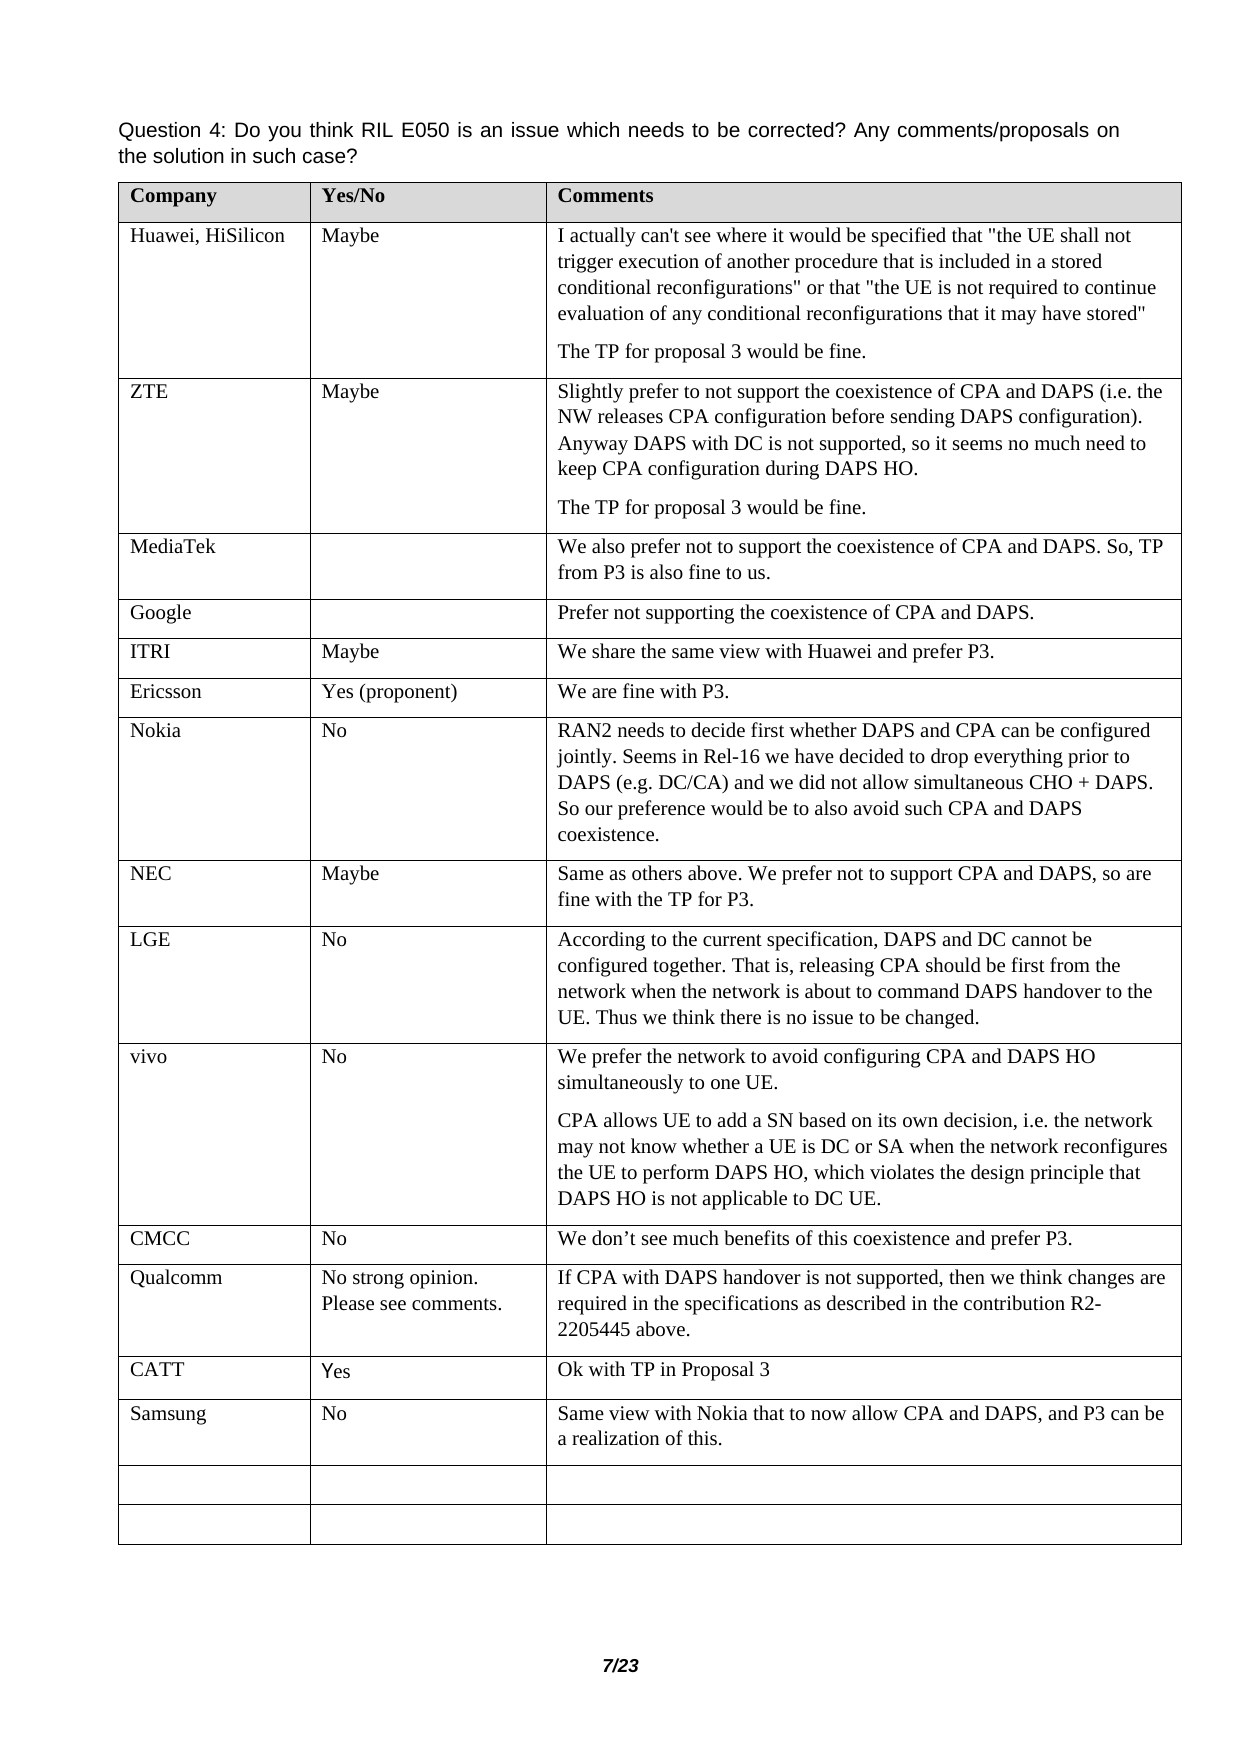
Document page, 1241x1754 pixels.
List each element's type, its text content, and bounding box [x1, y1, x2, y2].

table_cell We don’t see much benefits of this coexistence and prefer P3. [547, 1226, 1181, 1264]
table_cell [119, 1466, 310, 1504]
table_cell [547, 1466, 1181, 1504]
table_cell LGE [119, 927, 310, 1043]
table_cell [311, 1466, 546, 1504]
table_cell Same as others above. We prefer not to support CPA and DAPS, so are fine with the TP for P3. [547, 861, 1181, 926]
table_cell Maybe [311, 379, 546, 533]
table_cell No [311, 1044, 546, 1225]
table_cell RAN2 needs to decide first whether DAPS and CPA can be configured jointly. Seems in Rel-16 we have decided to drop everything prior to DAPS (e.g. DC/CA) and we did not allow simultaneous CHO + DAPS. So our preference would be to also avoid such CPA and DAPS coexistence. [547, 718, 1181, 860]
table_cell Google [119, 600, 310, 638]
table_cell We also prefer not to support the coexistence of CPA and DAPS. So, TP from P3 is also fine to us. [547, 534, 1181, 599]
table_cell Slightly prefer to not support the coexistence of CPA and DAPS (i.e. the NW releases CPA configuration before sending DAPS configuration). Anyway DAPS with DC is not supported, so it seems no much need to keep CPA configuration during DAPS HO. The TP for proposal 3 would be fine. [547, 379, 1181, 533]
table_cell No [311, 1226, 546, 1264]
table_cell [311, 600, 546, 638]
table_cell Maybe [311, 223, 546, 377]
table_cell [311, 534, 546, 599]
table_cell Samsung [119, 1400, 310, 1465]
table_cell Yes [311, 1357, 546, 1399]
list Question 4: Do you think RIL E050 is an issue which needs to be corrected? Any comments/proposals on the solution in such case? [118, 118, 1122, 168]
table_header Comments [547, 183, 1181, 222]
table_cell Huawei, HiSilicon [119, 223, 310, 377]
table_cell If CPA with DAPS handover is not supported, then we think changes are required in the specifications as described in the contribution R2-2205445 above. [547, 1265, 1181, 1356]
table_cell Nokia [119, 718, 310, 860]
table_cell Ok with TP in Proposal 3 [547, 1357, 1181, 1399]
table_cell [311, 1505, 546, 1544]
table_cell CMCC [119, 1226, 310, 1264]
table_cell Maybe [311, 639, 546, 678]
table_cell According to the current specification, DAPS and DC cannot be configured together. That is, releasing CPA should be first from the network when the network is about to command DAPS handover to the UE. Thus we think there is no issue to be changed. [547, 927, 1181, 1043]
table_cell We prefer the network to avoid configuring CPA and DAPS HO simultaneously to one UE. CPA allows UE to add a SN based on its own decision, i.e. the network may not know whether a UE is DC or SA when the network reconfigures the UE to perform DAPS HO, which violates the design principle that DAPS HO is not applicable to DC UE. [547, 1044, 1181, 1225]
table_cell [119, 1505, 310, 1544]
table_cell Qualcomm [119, 1265, 310, 1356]
table_header Yes/No [311, 183, 546, 222]
table_cell ZTE [119, 379, 310, 533]
table_cell We are fine with P3. [547, 679, 1181, 717]
table_header Company [119, 183, 310, 222]
table_cell No [311, 1400, 546, 1465]
table_cell Same view with Nokia that to now allow CPA and DAPS, and P3 can be a realization of this. [547, 1400, 1181, 1465]
table_cell No [311, 927, 546, 1043]
table_cell MediaTek [119, 534, 310, 599]
table_cell No strong opinion. Please see comments. [311, 1265, 546, 1356]
table_cell [547, 1505, 1181, 1544]
table_cell Yes (proponent) [311, 679, 546, 717]
table_cell Maybe [311, 861, 546, 926]
table_cell No [311, 718, 546, 860]
table_cell ITRI [119, 639, 310, 678]
table_cell Ericsson [119, 679, 310, 717]
table_cell vivo [119, 1044, 310, 1225]
table_cell CATT [119, 1357, 310, 1399]
table_cell I actually can't see where it would be specified that "the UE shall not trigger execution of another procedure that is included in a stored conditional reconfigurations" or that "the UE is not required to continue evaluation of any conditional reconfigurations that it may have stored" The TP for proposal 3 would be fine. [547, 223, 1181, 377]
table_cell NEC [119, 861, 310, 926]
table_cell We share the same view with Huawei and prefer P3. [547, 639, 1181, 678]
table_cell Prefer not supporting the coexistence of CPA and DAPS. [547, 600, 1181, 638]
